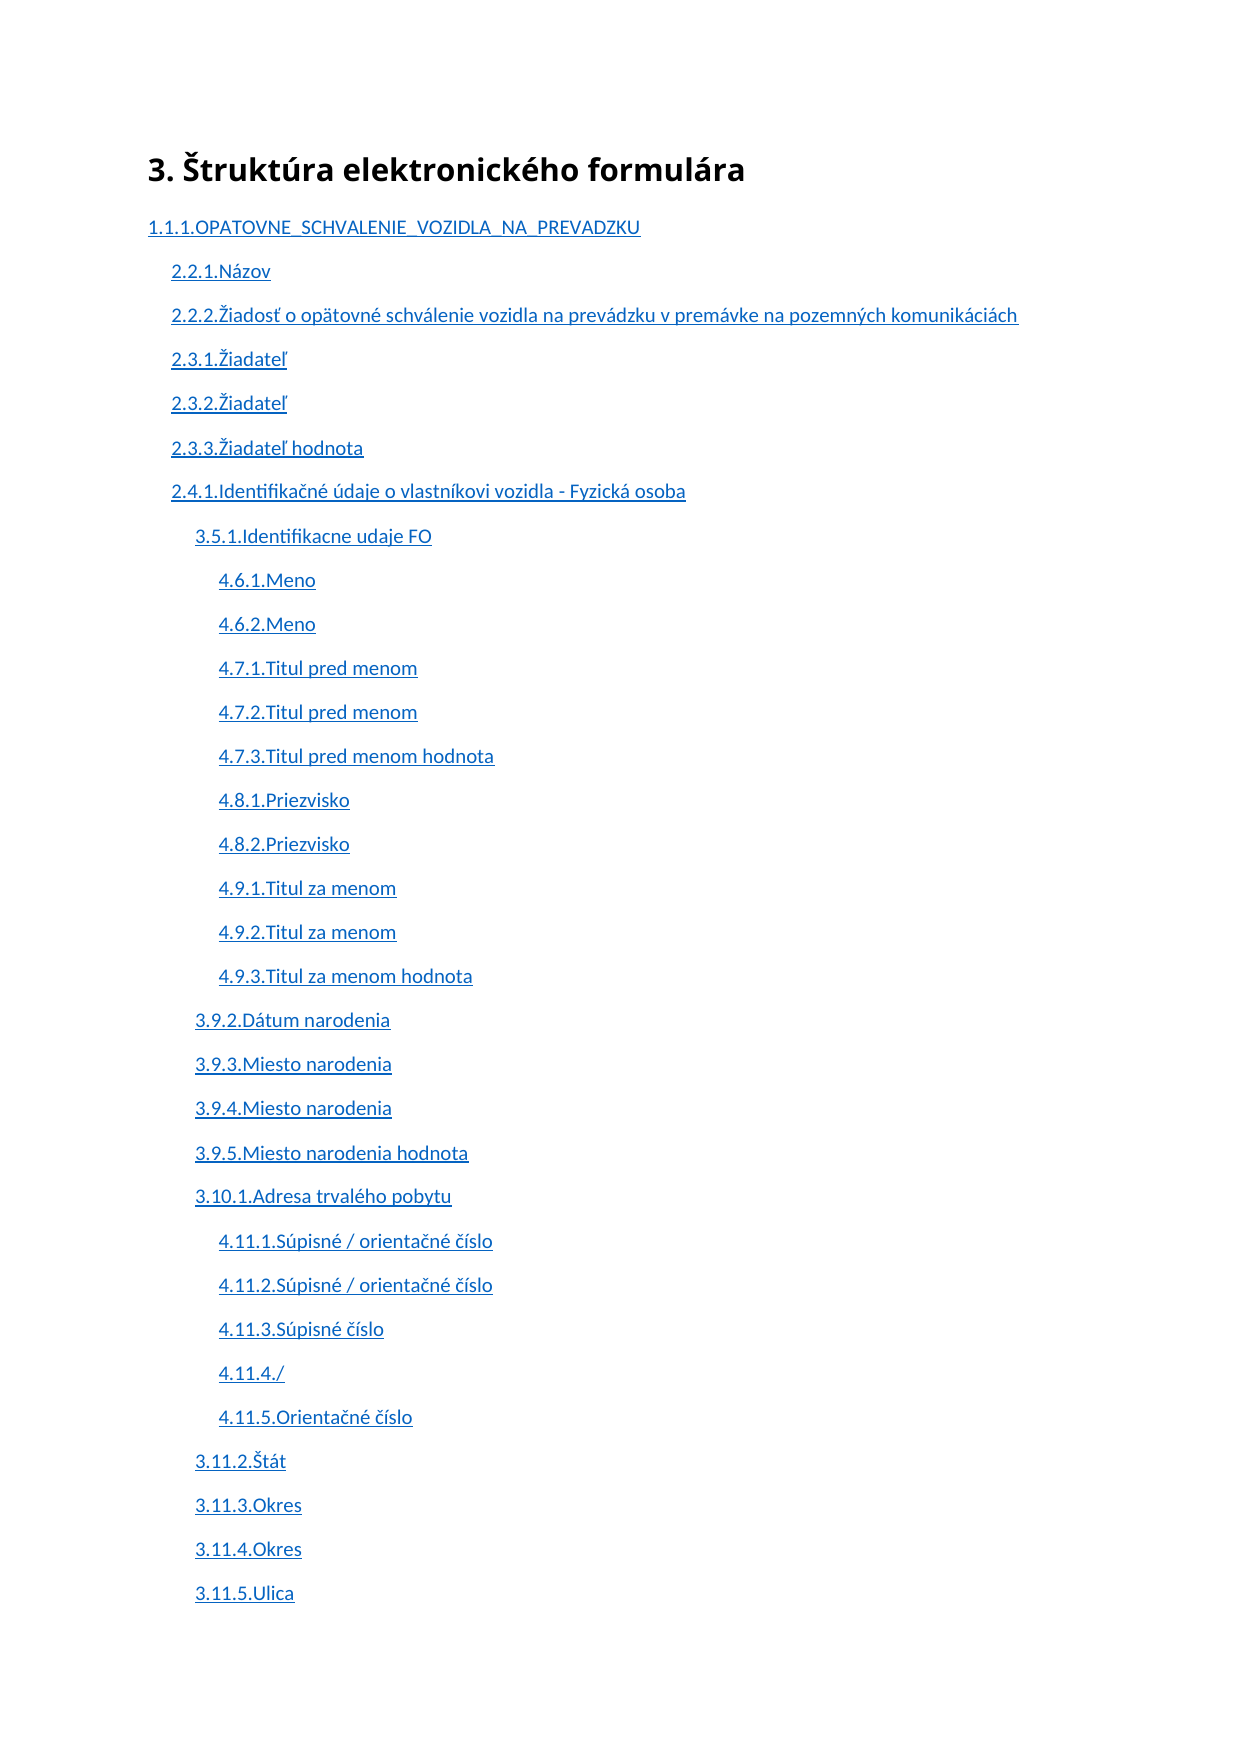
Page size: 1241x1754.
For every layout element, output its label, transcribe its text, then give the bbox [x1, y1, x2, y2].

text 4.7.1.Titul pred menom [148, 655, 1093, 680]
text 4.8.1.Priezvisko [148, 787, 1093, 813]
text 4.8.2.Priezvisko [148, 831, 1093, 857]
text 3.10.1.Adresa trvalého pobytu [148, 1184, 1093, 1209]
text 3.11.4.Okres [148, 1536, 1093, 1562]
text 4.7.3.Titul pred menom hodnota [148, 743, 1093, 768]
text 4.6.2.Meno [148, 611, 1093, 636]
text 2.2.2.Žiadosť o opätovné schválenie vozidla na prevádzku v premávke na pozemných komunikáciách [148, 302, 1093, 328]
text 2.3.1.Žiadateľ [148, 347, 1093, 372]
text 3.9.3.Miesto narodenia [148, 1052, 1093, 1077]
text 4.11.5.Orientačné číslo [148, 1404, 1093, 1429]
text 4.6.1.Meno [148, 567, 1093, 592]
text 2.2.1.Názov [148, 258, 1093, 284]
text 4.9.1.Titul za menom [148, 875, 1093, 901]
text 3.9.5.Miesto narodenia hodnota [148, 1140, 1093, 1165]
text 4.9.3.Titul za menom hodnota [148, 963, 1093, 989]
text 4.7.2.Titul pred menom [148, 699, 1093, 724]
text 3.5.1.Identifikacne udaje FO [148, 523, 1093, 548]
text 4.9.2.Titul za menom [148, 919, 1093, 945]
text 3.11.2.Štát [148, 1448, 1093, 1473]
text 4.11.4./ [148, 1360, 1093, 1385]
text 3.9.4.Miesto narodenia [148, 1096, 1093, 1121]
text 3.11.5.Ulica [148, 1580, 1093, 1606]
text 3.11.3.Okres [148, 1492, 1093, 1518]
text 2.4.1.Identifikačné údaje o vlastníkovi vozidla - Fyzická osoba [148, 479, 1093, 504]
text 2.3.3.Žiadateľ hodnota [148, 435, 1093, 460]
text 1.1.1.OPATOVNE_SCHVALENIE_VOZIDLA_NA_PREVADZKU [148, 214, 1093, 240]
text 4.11.3.Súpisné číslo [148, 1316, 1093, 1341]
text 4.11.2.Súpisné / orientačné číslo [148, 1272, 1093, 1297]
text 2.3.2.Žiadateľ [148, 391, 1093, 416]
text 3.9.2.Dátum narodenia [148, 1007, 1093, 1033]
text 4.11.1.Súpisné / orientačné číslo [148, 1228, 1093, 1253]
subtitle 3. Štruktúra elektronického formulára [148, 148, 1093, 190]
